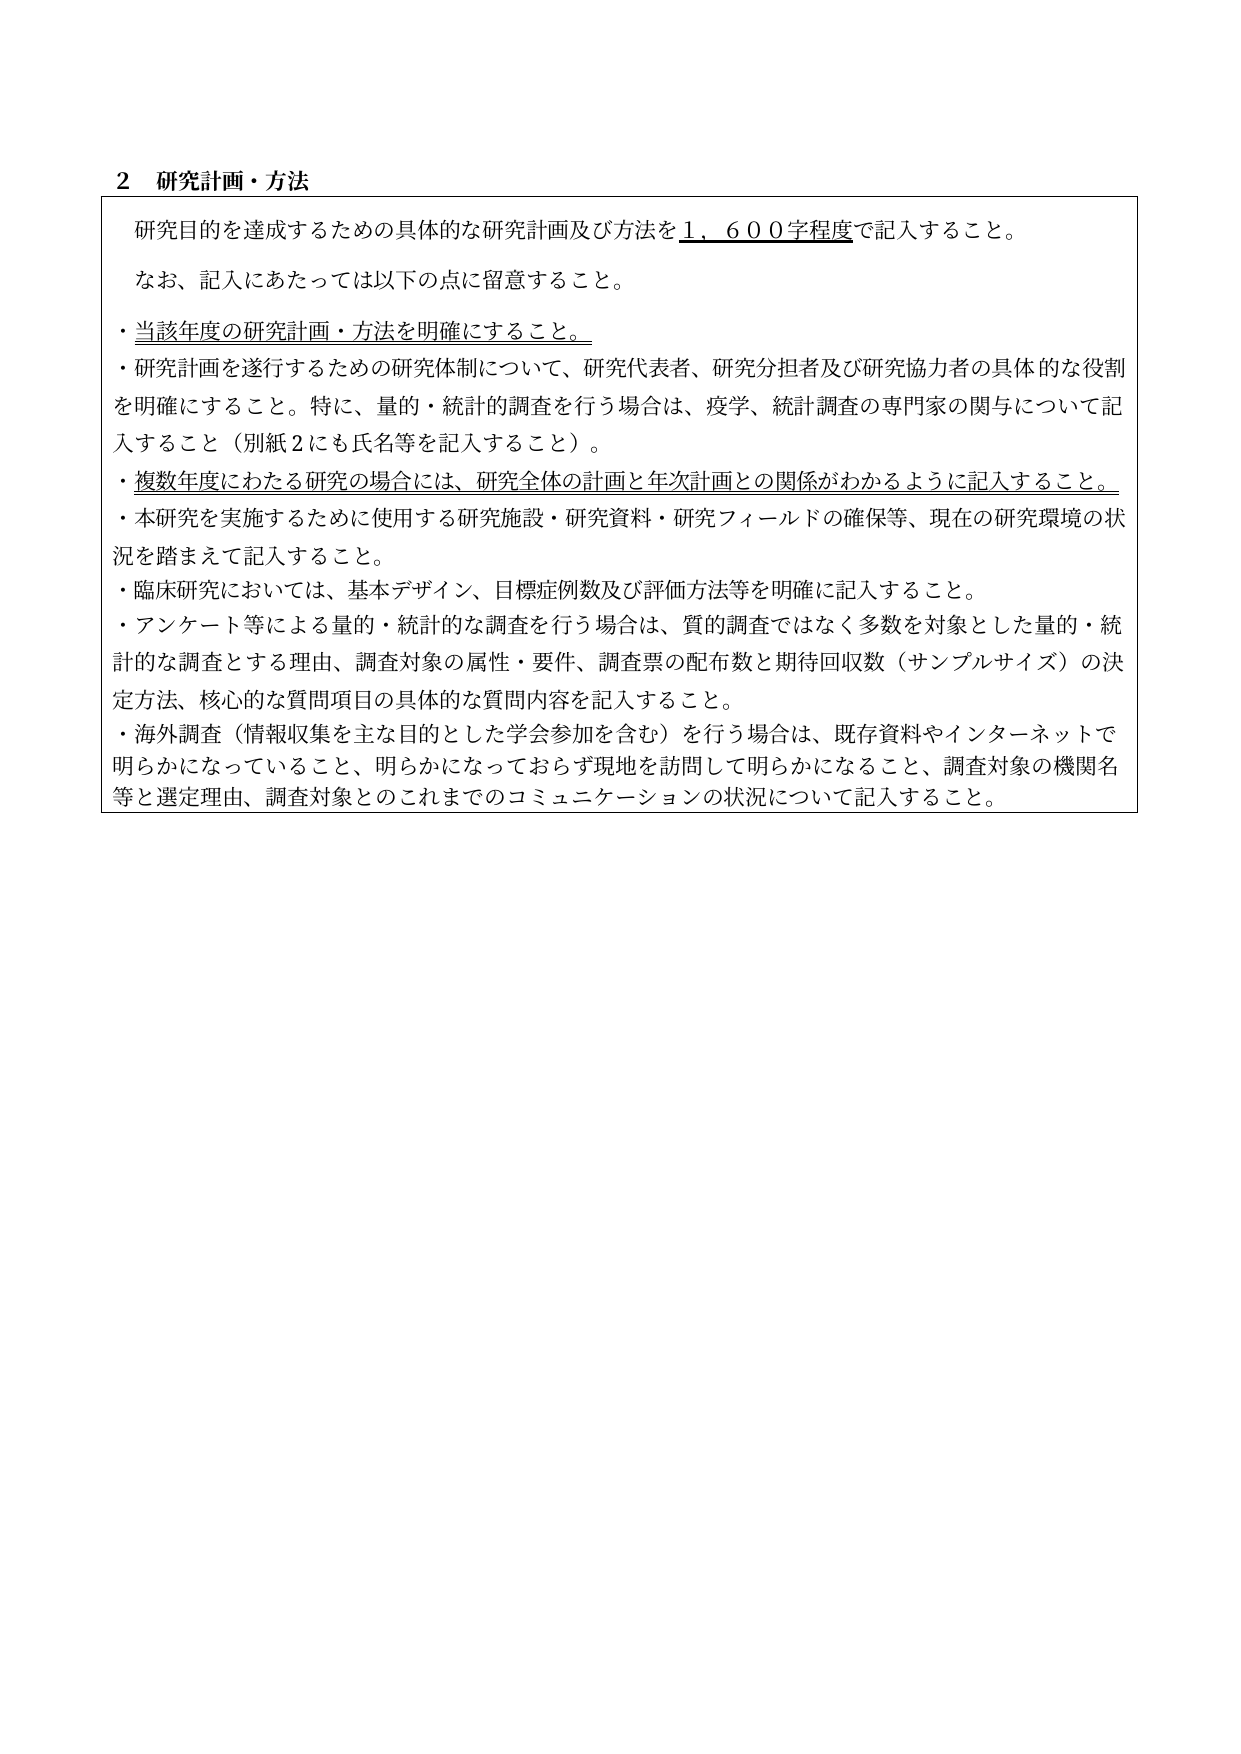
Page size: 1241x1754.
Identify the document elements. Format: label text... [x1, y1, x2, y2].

table_header 研究目的を達成するための具体的な研究計画及び方法を１，６００字程度で記入すること。 なお、記入にあたっては以下の点に留意すること。 ・当該年度の研究計画・方法を明確にすること。 ・研究計画を遂行するための研究体制について、研究代表者、研究分担者及び研究協力者の具体的な役割を明確にすること。特に、量的・統計的調査を行う場合は、疫学、統計調査の専門家の関与について記入すること（別紙2にも氏名等を記入すること）。 ・複数年度にわたる研究の場合には、研究全体の計画と年次計画との関係がわかるように記入すること。 ・本研究を実施するために使用する研究施設・研究資料・研究フィールドの確保等、現在の研究環境の状況を踏まえて記入すること。 ・臨床研究においては、基本デザイン、目標症例数及び評価方法等を明確に記入すること。 ・アンケート等による量的・統計的な調査を行う場合は、質的調査ではなく多数を対象とした量的・統計的な調査とする理由、調査対象の属性・要件、調査票の配布数と期待回収数（サンプルサイズ）の決定方法、核心的な質問項目の具体的な質問内容を記入すること。 ・海外調査（情報収集を主な目的とした学会参加を含む）を行う場合は、既存資料やインターネットで明らかになっていること、明らかになっておらず現地を訪問して明らかになること、調査対象の機関名等と選定理由、調査対象とのこれまでのコミュニケーションの状況について記入すること。 [102, 197, 1137, 812]
text ２ 研究計画・方法 [112, 164, 1128, 196]
